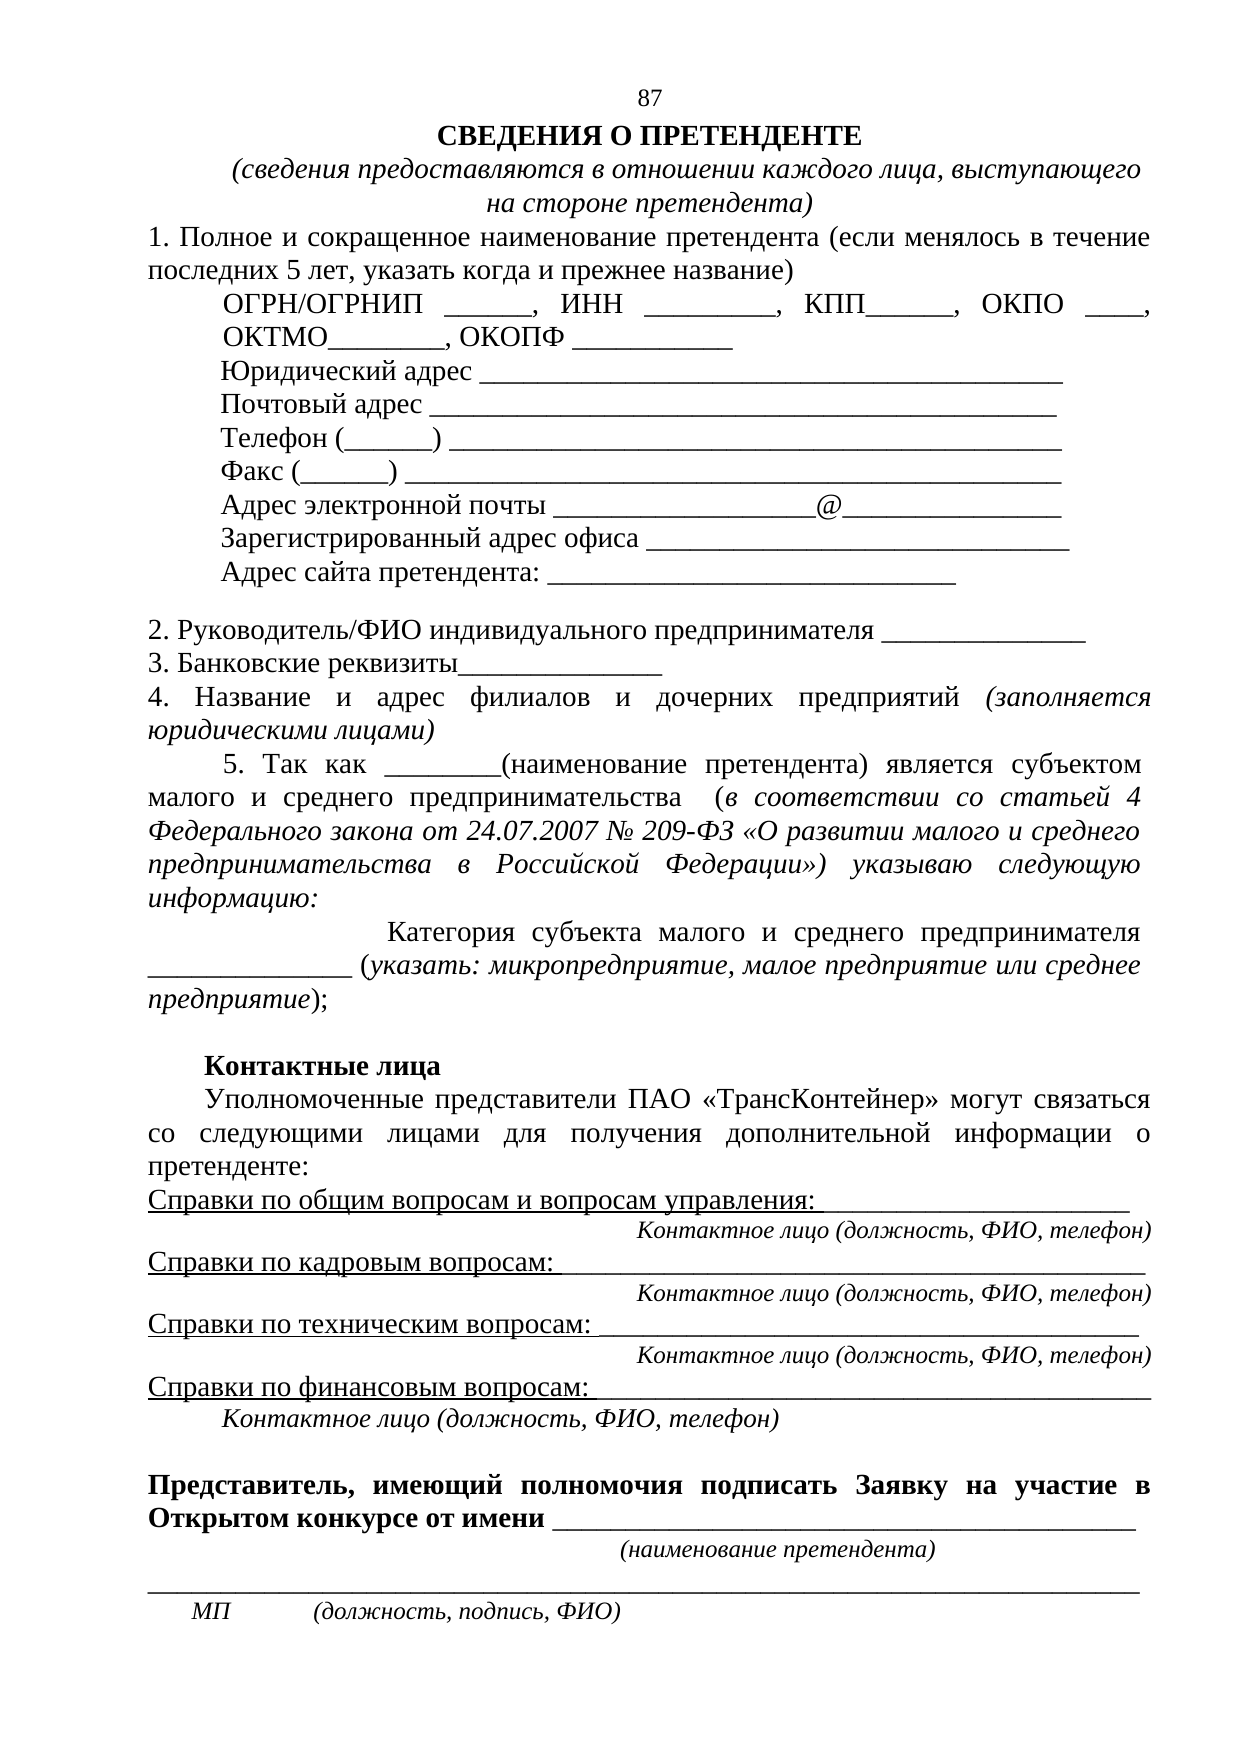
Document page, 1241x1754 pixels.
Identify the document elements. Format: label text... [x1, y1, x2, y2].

text Контактное лицо (должность, ФИО, телефон) [148, 1402, 1152, 1433]
text Телефон (______) __________________________________________ [148, 420, 1152, 453]
text Контактное лицо (должность, ФИО, телефон) [148, 1278, 1152, 1307]
text Справки по финансовым вопросам: ______________________________________ [148, 1369, 1152, 1402]
text Факс (______) _____________________________________________ [148, 453, 1152, 487]
text Представитель, имеющий полномочия подписать Заявку на участие в Открытом конкурсе от имени ________________________________________ [148, 1467, 1152, 1534]
text Адрес сайта претендента: ____________________________ [148, 554, 1152, 588]
text МП (должность, подпись, ФИО) [148, 1596, 1152, 1625]
text Контактные лица [148, 1048, 1152, 1081]
text Зарегистрированный адрес офиса _____________________________ [148, 521, 1152, 554]
text 4. Название и адрес филиалов и дочерних предприятий (заполняется юридическими лицами) [148, 679, 1152, 746]
text Справки по техническим вопросам: _____________________________________ [148, 1307, 1152, 1340]
text ОГРН/ОГРНИП ______, ИНН _________, КПП______, ОКПО ____, ОКТМО________, ОКОПФ ___________ [223, 286, 1152, 353]
text 1. Полное и сокращенное наименование претендента (если менялось в течение последних 5 лет, указать когда и прежнее название) [148, 219, 1152, 286]
text Контактное лицо (должность, ФИО, телефон) [148, 1216, 1152, 1244]
text ____________________________________________________________________ [148, 1563, 1152, 1596]
text Категория субъекта малого и среднего предпринимателя ______________ (указать: микропредприятие, малое предприятие или среднее предприятие); [148, 914, 1142, 1014]
text Контактное лицо (должность, ФИО, телефон) [148, 1340, 1152, 1369]
text Юридический адрес ________________________________________ [148, 353, 1152, 386]
text Справки по общим вопросам и вопросам управления: _____________________ [148, 1182, 1152, 1216]
text (наименование претендента) [148, 1534, 1152, 1563]
text Почтовый адрес ___________________________________________ [148, 386, 1152, 420]
text СВЕДЕНИЯ О ПРЕТЕНДЕНТЕ [148, 118, 1152, 152]
text Справки по кадровым вопросам: ________________________________________ [148, 1244, 1152, 1278]
text Уполномоченные представители ПАО «ТрансКонтейнер» могут связаться со следующими лицами для получения дополнительной информации о претенденте: [148, 1081, 1152, 1182]
text 3. Банковские реквизиты______________ [148, 645, 1152, 679]
text 5. Так как ________(наименование претендента) является субъектом малого и среднего предпринимательства (в соответствии со статьей 4 Федерального закона от 24.07.2007 № 209-ФЗ «О развитии малого и среднего предпринимательства в Российской Федерации») указываю следующую информацию: [148, 746, 1142, 914]
text 2. Руководитель/ФИО индивидуального предпринимателя ______________ [148, 612, 1152, 645]
text Адрес электронной почты __________________@_______________ [148, 487, 1152, 521]
text (сведения предоставляются в отношении каждого лица, выступающего на стороне претендента) [148, 152, 1152, 219]
